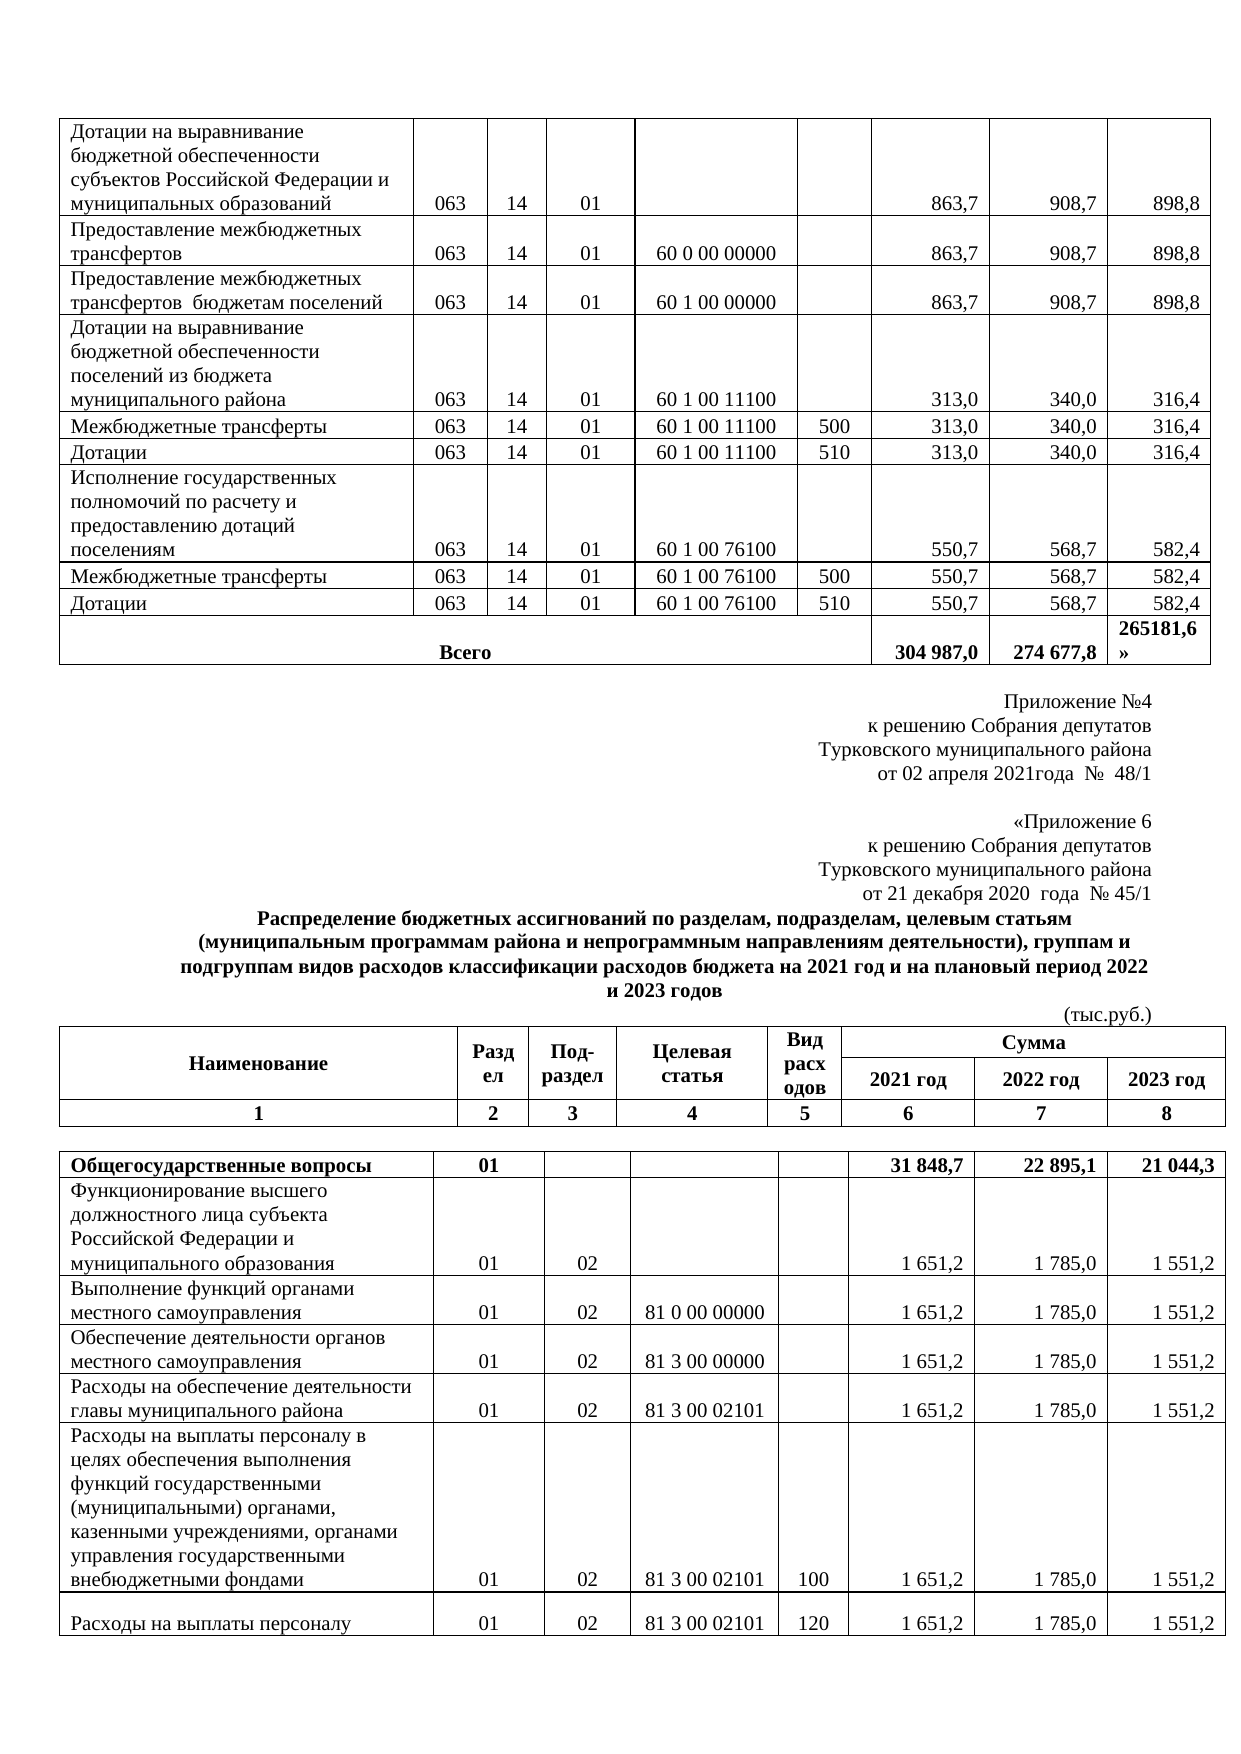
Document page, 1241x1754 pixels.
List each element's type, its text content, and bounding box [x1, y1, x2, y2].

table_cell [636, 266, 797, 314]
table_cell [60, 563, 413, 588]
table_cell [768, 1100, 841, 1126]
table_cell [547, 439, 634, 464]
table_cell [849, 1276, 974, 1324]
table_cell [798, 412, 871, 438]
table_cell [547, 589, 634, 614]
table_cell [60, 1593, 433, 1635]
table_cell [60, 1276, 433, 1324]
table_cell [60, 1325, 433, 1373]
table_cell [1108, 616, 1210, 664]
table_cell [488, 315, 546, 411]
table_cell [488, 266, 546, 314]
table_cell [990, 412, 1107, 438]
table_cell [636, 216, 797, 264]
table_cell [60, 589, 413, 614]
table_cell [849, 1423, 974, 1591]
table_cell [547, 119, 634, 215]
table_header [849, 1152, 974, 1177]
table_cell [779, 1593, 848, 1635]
text от 21 декабря 2020 года № 45/1 [177, 881, 1152, 905]
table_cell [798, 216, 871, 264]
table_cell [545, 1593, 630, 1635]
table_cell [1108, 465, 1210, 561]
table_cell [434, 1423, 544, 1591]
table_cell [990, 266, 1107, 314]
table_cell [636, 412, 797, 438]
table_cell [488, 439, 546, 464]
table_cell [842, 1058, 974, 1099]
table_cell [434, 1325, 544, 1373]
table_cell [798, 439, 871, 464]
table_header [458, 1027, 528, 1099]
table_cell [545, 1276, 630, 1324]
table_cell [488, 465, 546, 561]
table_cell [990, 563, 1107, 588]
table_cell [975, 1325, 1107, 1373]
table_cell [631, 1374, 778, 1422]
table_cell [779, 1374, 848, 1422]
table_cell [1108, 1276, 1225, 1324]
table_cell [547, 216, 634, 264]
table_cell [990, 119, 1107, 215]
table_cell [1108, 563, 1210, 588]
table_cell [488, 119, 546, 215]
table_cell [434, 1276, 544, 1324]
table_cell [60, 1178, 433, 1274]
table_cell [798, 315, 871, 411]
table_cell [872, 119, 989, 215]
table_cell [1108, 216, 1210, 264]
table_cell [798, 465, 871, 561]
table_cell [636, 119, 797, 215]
text Турковского муниципального района [177, 857, 1152, 881]
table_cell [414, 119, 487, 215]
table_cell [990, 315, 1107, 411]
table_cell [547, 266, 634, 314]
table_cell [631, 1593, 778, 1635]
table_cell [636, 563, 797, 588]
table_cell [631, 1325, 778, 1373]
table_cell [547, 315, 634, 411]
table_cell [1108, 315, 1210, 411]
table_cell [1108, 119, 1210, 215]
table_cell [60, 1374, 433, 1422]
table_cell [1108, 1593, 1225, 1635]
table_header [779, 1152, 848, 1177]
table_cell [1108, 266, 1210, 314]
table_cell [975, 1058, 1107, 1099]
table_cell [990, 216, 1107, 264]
text к решению Собрания депутатов [723, 713, 1152, 737]
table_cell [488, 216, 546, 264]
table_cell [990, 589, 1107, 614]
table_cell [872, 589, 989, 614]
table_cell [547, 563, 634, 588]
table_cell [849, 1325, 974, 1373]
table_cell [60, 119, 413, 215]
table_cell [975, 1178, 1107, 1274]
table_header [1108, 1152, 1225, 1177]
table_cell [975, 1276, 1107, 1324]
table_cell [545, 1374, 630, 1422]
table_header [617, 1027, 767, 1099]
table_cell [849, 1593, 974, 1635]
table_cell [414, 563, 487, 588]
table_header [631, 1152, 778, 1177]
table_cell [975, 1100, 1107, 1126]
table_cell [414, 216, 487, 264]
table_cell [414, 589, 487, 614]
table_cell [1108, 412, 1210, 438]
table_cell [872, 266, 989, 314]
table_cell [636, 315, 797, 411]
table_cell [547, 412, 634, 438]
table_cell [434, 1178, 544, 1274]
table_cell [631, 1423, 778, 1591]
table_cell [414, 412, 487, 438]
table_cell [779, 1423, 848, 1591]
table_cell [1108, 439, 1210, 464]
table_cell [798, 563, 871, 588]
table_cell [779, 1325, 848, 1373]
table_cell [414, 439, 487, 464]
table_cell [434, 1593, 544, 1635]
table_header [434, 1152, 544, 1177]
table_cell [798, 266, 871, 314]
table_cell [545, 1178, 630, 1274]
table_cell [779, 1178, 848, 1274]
text от 02 апреля 2021года № 48/1 [723, 761, 1152, 785]
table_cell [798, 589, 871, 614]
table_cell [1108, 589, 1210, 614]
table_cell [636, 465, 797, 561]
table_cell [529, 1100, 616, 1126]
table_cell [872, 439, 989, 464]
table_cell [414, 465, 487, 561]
text к решению Собрания депутатов [177, 833, 1152, 857]
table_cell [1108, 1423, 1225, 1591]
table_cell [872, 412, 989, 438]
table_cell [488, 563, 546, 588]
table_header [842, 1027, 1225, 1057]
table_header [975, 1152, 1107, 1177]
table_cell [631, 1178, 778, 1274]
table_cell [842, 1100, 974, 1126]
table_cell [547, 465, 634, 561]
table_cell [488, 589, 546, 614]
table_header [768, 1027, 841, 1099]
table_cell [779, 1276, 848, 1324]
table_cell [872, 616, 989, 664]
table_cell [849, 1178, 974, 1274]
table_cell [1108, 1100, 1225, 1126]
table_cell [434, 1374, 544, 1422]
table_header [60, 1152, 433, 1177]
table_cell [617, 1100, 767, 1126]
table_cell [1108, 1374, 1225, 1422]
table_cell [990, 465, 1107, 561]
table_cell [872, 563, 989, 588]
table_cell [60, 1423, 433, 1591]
text Распределение бюджетных ассигнований по разделам, подразделам, целевым статьям (муниципальным программам района и непрограммным направлениям деятельности), группам и подгруппам видов расходов классификации расходов бюджета на 2021 год и на плановый период 2022 и 2023 годов [177, 905, 1152, 1002]
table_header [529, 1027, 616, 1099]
text Приложение №4 [723, 689, 1152, 713]
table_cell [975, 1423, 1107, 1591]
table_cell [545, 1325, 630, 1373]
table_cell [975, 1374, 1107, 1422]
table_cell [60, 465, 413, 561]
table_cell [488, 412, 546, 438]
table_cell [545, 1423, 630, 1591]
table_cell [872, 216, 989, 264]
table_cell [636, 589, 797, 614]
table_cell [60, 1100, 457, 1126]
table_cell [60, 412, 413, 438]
text Турковского муниципального района [723, 737, 1152, 761]
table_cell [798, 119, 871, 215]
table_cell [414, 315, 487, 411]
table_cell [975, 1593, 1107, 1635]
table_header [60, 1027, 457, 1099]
text «Приложение 6 [177, 809, 1152, 833]
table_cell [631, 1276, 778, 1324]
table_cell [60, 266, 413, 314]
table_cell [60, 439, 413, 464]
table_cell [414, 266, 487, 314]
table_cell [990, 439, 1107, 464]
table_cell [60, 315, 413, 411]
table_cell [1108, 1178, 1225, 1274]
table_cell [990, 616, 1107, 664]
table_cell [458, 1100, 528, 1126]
text (тыс.руб.) [177, 1002, 1152, 1026]
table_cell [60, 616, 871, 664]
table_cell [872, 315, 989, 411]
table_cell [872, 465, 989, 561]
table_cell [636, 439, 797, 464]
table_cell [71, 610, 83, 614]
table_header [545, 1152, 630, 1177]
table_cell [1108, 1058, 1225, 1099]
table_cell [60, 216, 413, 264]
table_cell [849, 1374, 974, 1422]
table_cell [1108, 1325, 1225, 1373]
